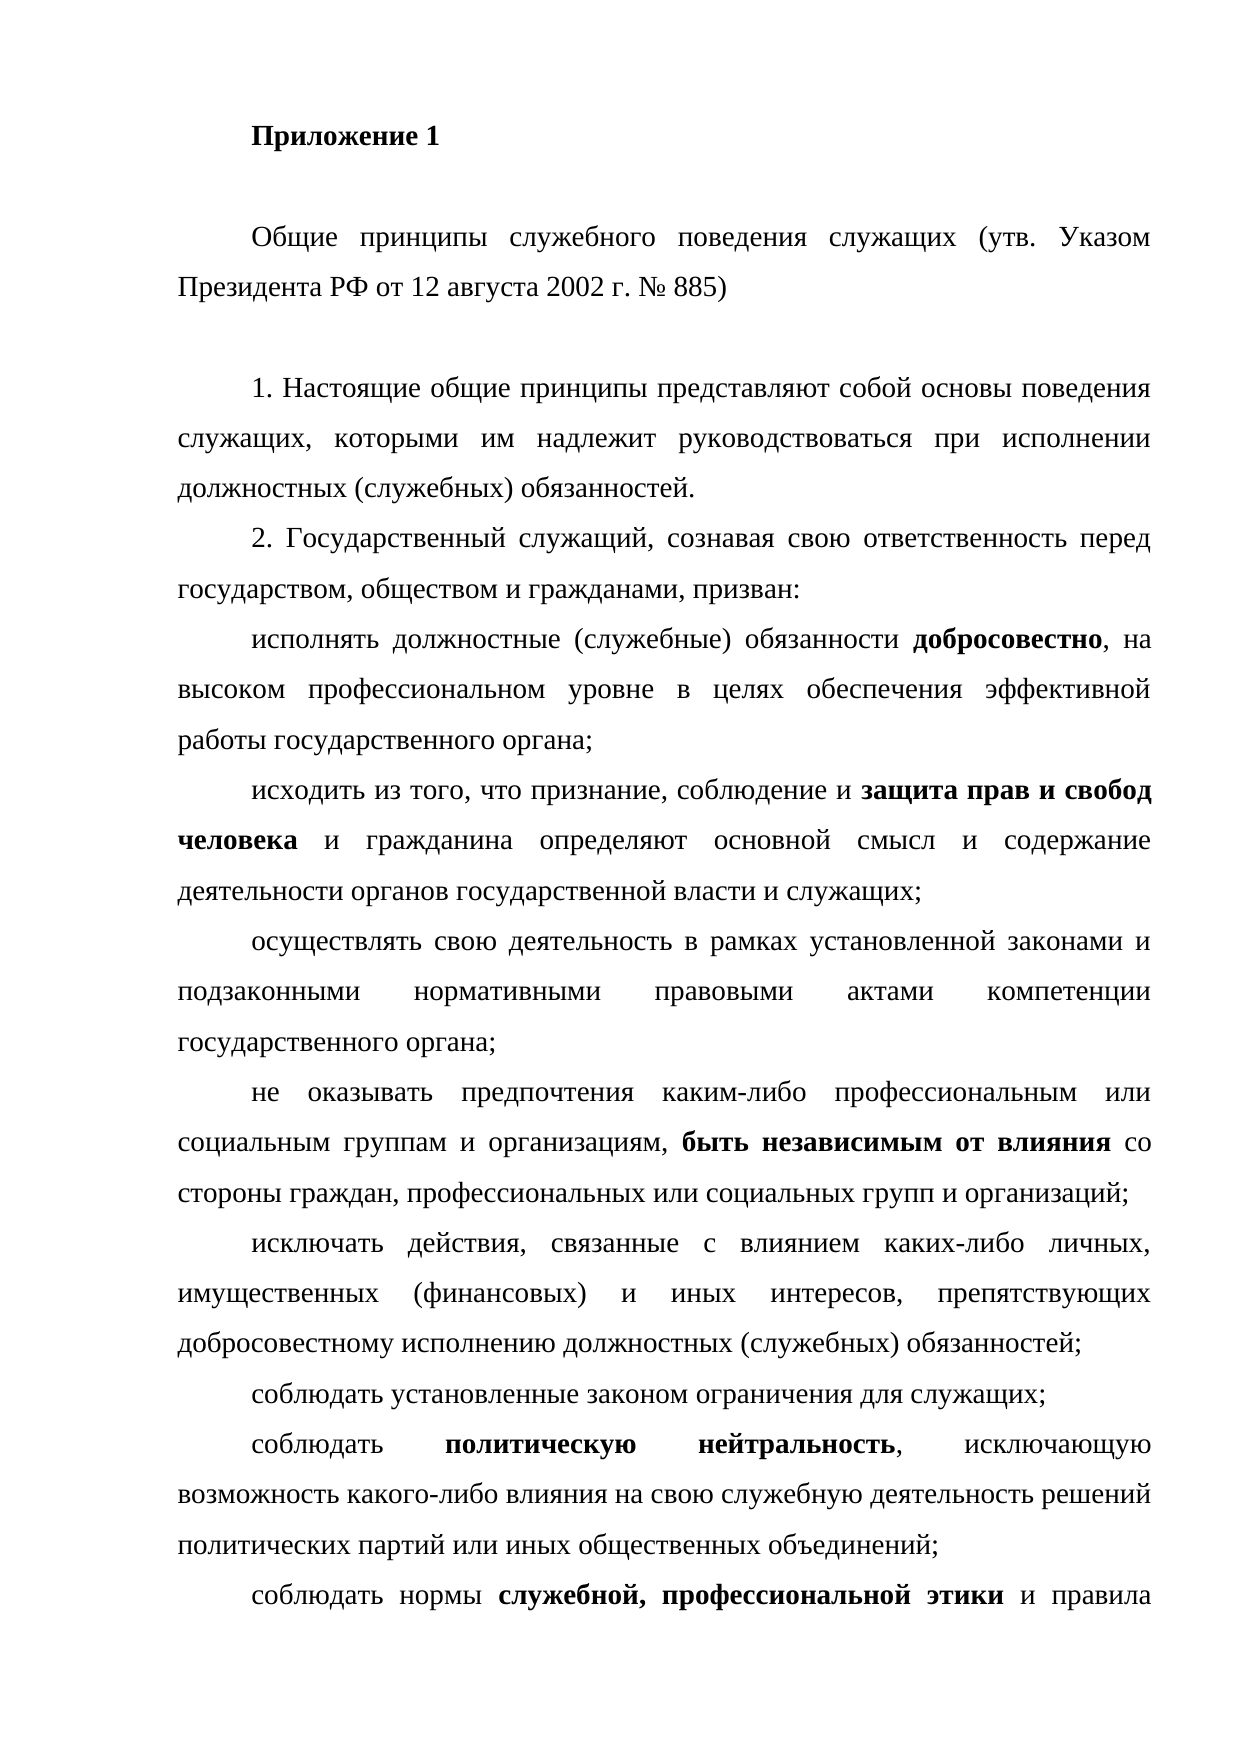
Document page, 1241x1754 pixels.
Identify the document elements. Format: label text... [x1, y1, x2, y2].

text исключать действия, связанные с влиянием каких-либо личных, имущественных (финансовых) и иных интересов, препятствующих добросовестному исполнению должностных (служебных) обязанностей; [177, 1225, 1152, 1359]
text 2. Государственный служащий, сознавая свою ответственность перед государством, обществом и гражданами, призван: [177, 521, 1152, 604]
text Общие принципы служебного поведения служащих (утв. Указом Президента РФ от 12 августа 2002 г. № 885) [177, 219, 1152, 303]
text исполнять должностные (служебные) обязанности добросовестно, на высоком профессиональном уровне в целях обеспечения эффективной работы государственного органа; [177, 621, 1152, 755]
text соблюдать политическую нейтральность, исключающую возможность какого-либо влияния на свою служебную деятельность решений политических партий или иных общественных объединений; [177, 1426, 1152, 1560]
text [177, 1577, 1152, 1611]
text исходить из того, что признание, соблюдение и защита прав и свобод человека и гражданина определяют основной смысл и содержание деятельности органов государственной власти и служащих; [177, 772, 1152, 906]
text не оказывать предпочтения каким-либо профессиональным или социальным группам и организациям, быть независимым от влияния со стороны граждан, профессиональных или социальных групп и организаций; [177, 1074, 1152, 1208]
text осуществлять свою деятельность в рамках установленной законами и подзаконными нормативными правовыми актами компетенции государственного органа; [177, 923, 1152, 1057]
text соблюдать установленные законом ограничения для служащих; [177, 1376, 1152, 1409]
text 1. Настоящие общие принципы представляют собой основы поведения служащих, которыми им надлежит руководствоваться при исполнении должностных (служебных) обязанностей. [177, 370, 1152, 504]
text Приложение 1 [177, 118, 1152, 152]
